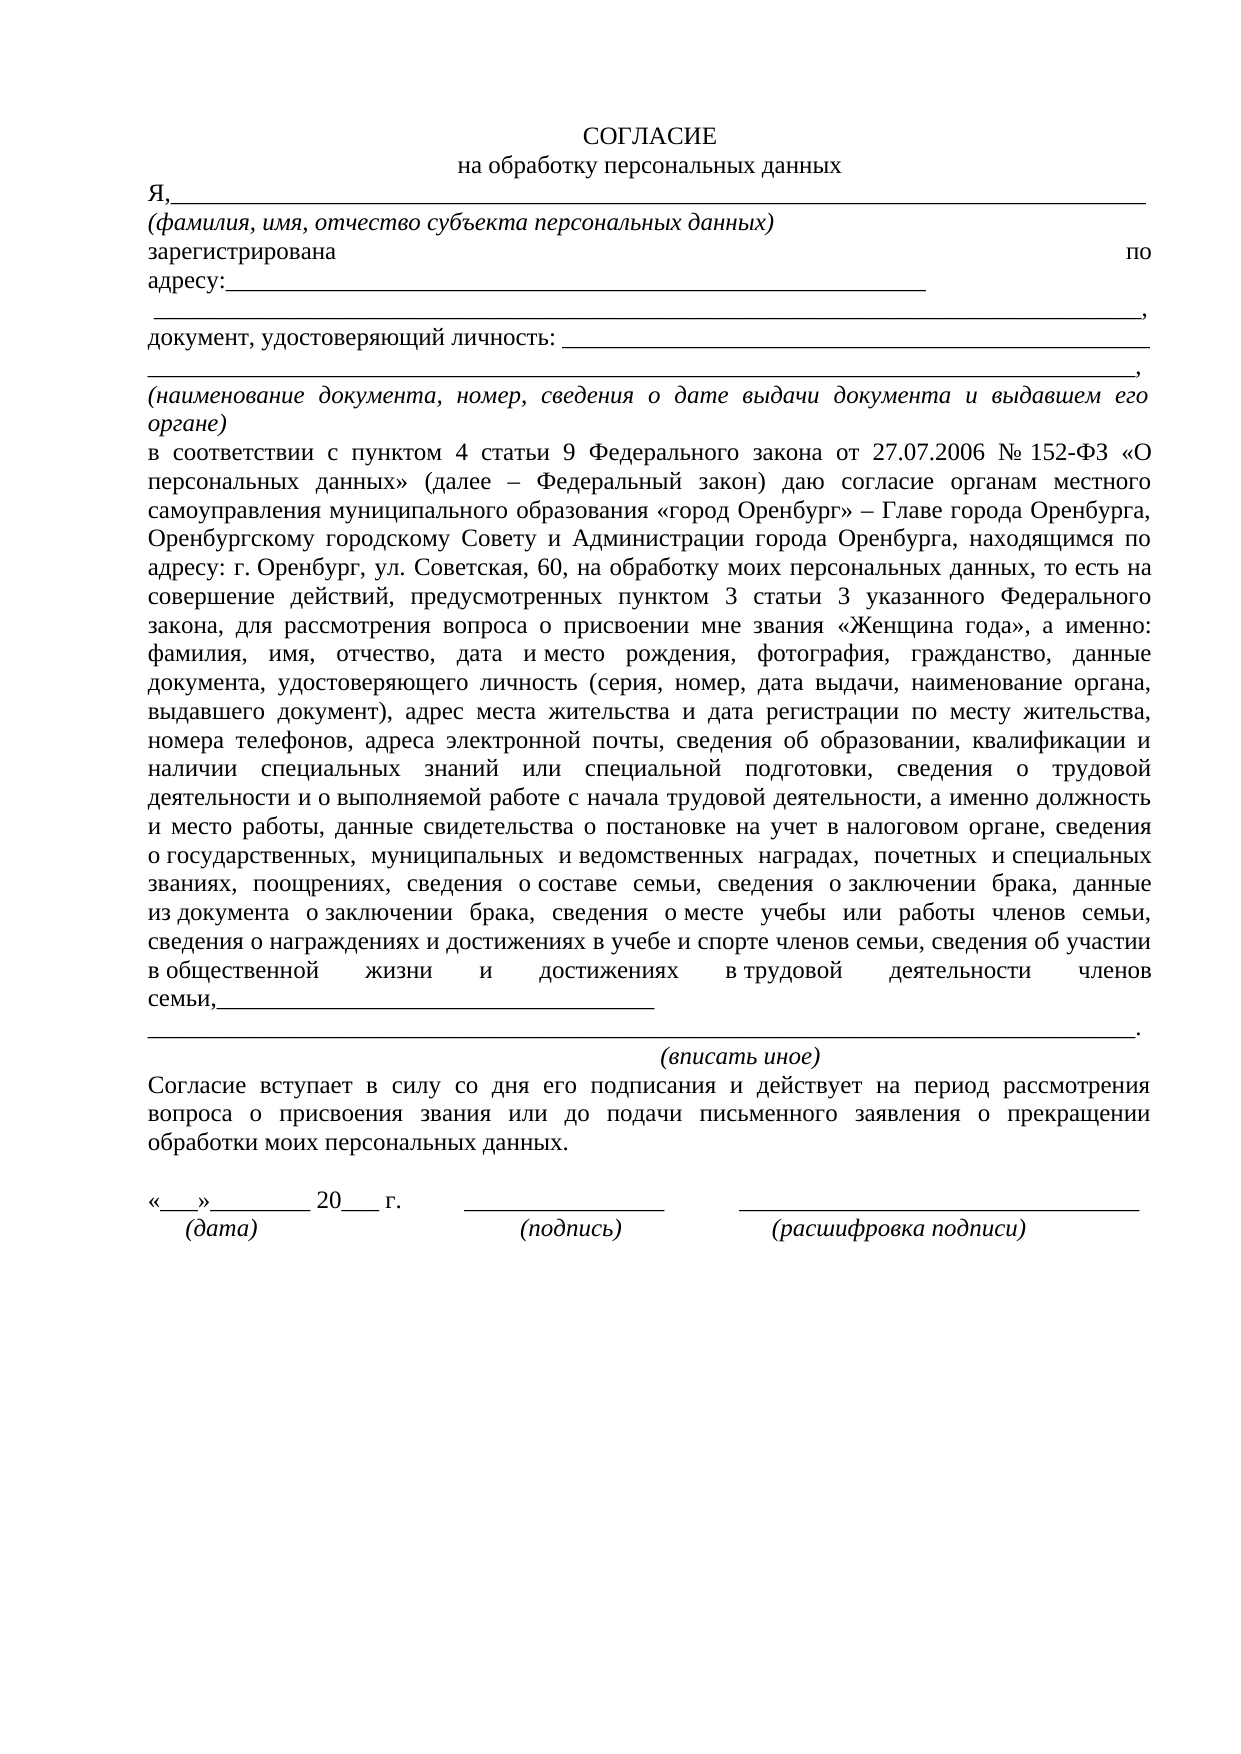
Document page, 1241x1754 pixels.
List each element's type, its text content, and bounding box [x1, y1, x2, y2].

text (фамилия, имя, отчество субъекта персональных данных) [148, 207, 1152, 236]
text «___»________ 20___ г. ________________ ________________________________ [148, 1185, 1152, 1213]
text (дата) (подпись) (расшифровка подписи) [148, 1213, 1152, 1242]
text Согласие вступает в силу со дня его подписания и действует на период рассмотрения вопроса о присвоения звания или до подачи письменного заявления о прекращении обработки моих персональных данных. [148, 1070, 1152, 1156]
text СОГЛАСИЕ [148, 121, 1152, 150]
text Я,______________________________________________________________________________ [148, 178, 1152, 207]
text _______________________________________________________________________________, [148, 351, 1152, 380]
text _______________________________________________________________________________, [148, 293, 1152, 322]
text документ, удостоверяющий личность: _______________________________________________ [148, 322, 1152, 351]
text на обработку персональных данных [148, 150, 1152, 178]
text (вписать иное) [148, 1041, 1152, 1070]
text зарегистрирована по адресу:________________________________________________________ [148, 236, 1152, 293]
text _______________________________________________________________________________. [148, 1012, 1152, 1041]
text (наименование документа, номер, сведения о дате выдачи документа и выдавшем его органе) [148, 380, 1152, 437]
text в соответствии с пунктом 4 статьи 9 Федерального закона от 27.07.2006 № 152-ФЗ «О персональных данных» (далее – Федеральный закон) даю согласие органам местного самоуправления муниципального образования «город Оренбург» – Главе города Оренбурга, Оренбургскому городскому Совету и Администрации города Оренбурга, находящимся по адресу: г. Оренбург, ул. Советская, 60, на обработку моих персональных данных, то есть на совершение действий, предусмотренных пунктом 3 статьи 3 указанного Федерального закона, для рассмотрения вопроса о присвоении мне звания «Женщина года», а именно: фамилия, имя, отчество, дата и место рождения, фотография, гражданство, данные документа, удостоверяющего личность (серия, номер, дата выдачи, наименование органа, выдавшего документ), адрес места жительства и дата регистрации по месту жительства, номера телефонов, адреса электронной почты, сведения об образовании, квалификации и наличии специальных знаний или специальной подготовки, сведения о трудовой деятельности и о выполняемой работе с начала трудовой деятельности, а именно должность и место работы, данные свидетельства о постановке на учет в налоговом органе, сведения о государственных, муниципальных и ведомственных наградах, почетных и специальных званиях, поощрениях, сведения о составе семьи, сведения о заключении брака, данные из документа о заключении брака, сведения о месте учебы или работы членов семьи, сведения о награждениях и достижениях в учебе и спорте членов семьи, сведения об участии в общественной жизни и достижениях в трудовой деятельности членов семьи,___________________________________ [148, 437, 1152, 1012]
